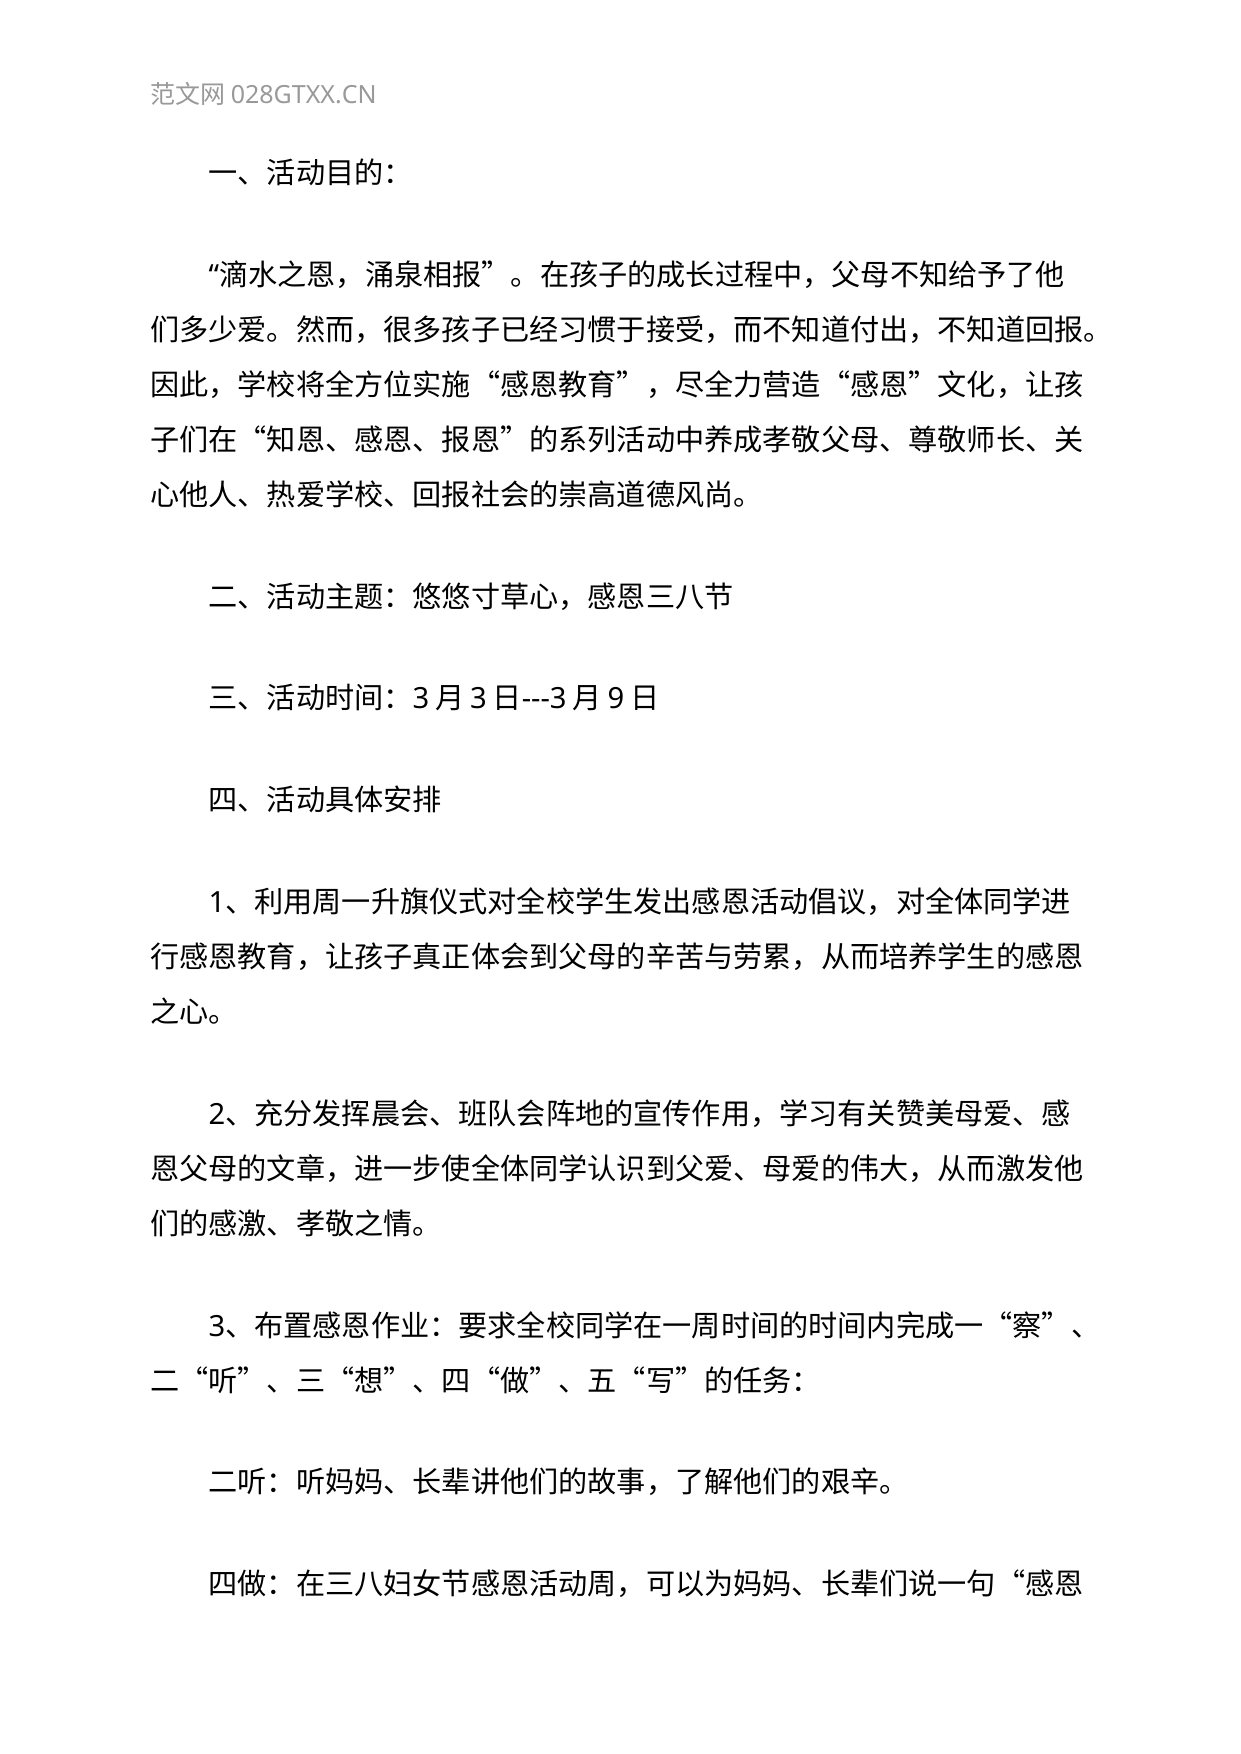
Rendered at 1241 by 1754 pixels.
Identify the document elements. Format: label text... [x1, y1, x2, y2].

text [150, 1561, 1090, 1603]
text 二、活动主题：悠悠寸草心，感恩三八节 [150, 573, 1090, 616]
text 一、活动目的： [150, 150, 1090, 192]
text 3、布置感恩作业：要求全校同学在一周时间的时间内完成一“察”、二“听”、三“想”、四“做”、五“写”的任务： [150, 1302, 1090, 1399]
text 二听：听妈妈、长辈讲他们的故事，了解他们的艰辛。 [150, 1459, 1090, 1501]
text 1、利用周一升旗仪式对全校学生发出感恩活动倡议，对全体同学进行感恩教育，让孩子真正体会到父母的辛苦与劳累，从而培养学生的感恩之心。 [150, 879, 1090, 1031]
text 四、活动具体安排 [150, 777, 1090, 819]
text “滴水之恩，涌泉相报”。在孩子的成长过程中，父母不知给予了他们多少爱。然而，很多孩子已经习惯于接受，而不知道付出，不知道回报。因此，学校将全方位实施“感恩教育”，尽全力营造“感恩”文化，让孩子们在“知恩、感恩、报恩”的系列活动中养成孝敬父母、尊敬师长、关心他人、热爱学校、回报社会的崇高道德风尚。 [150, 252, 1090, 514]
text 三、活动时间：3月3日---3月9日 [150, 675, 1090, 717]
text 2、充分发挥晨会、班队会阵地的宣传作用，学习有关赞美母爱、感恩父母的文章，进一步使全体同学认识到父爱、母爱的伟大，从而激发他们的感激、孝敬之情。 [150, 1090, 1090, 1243]
